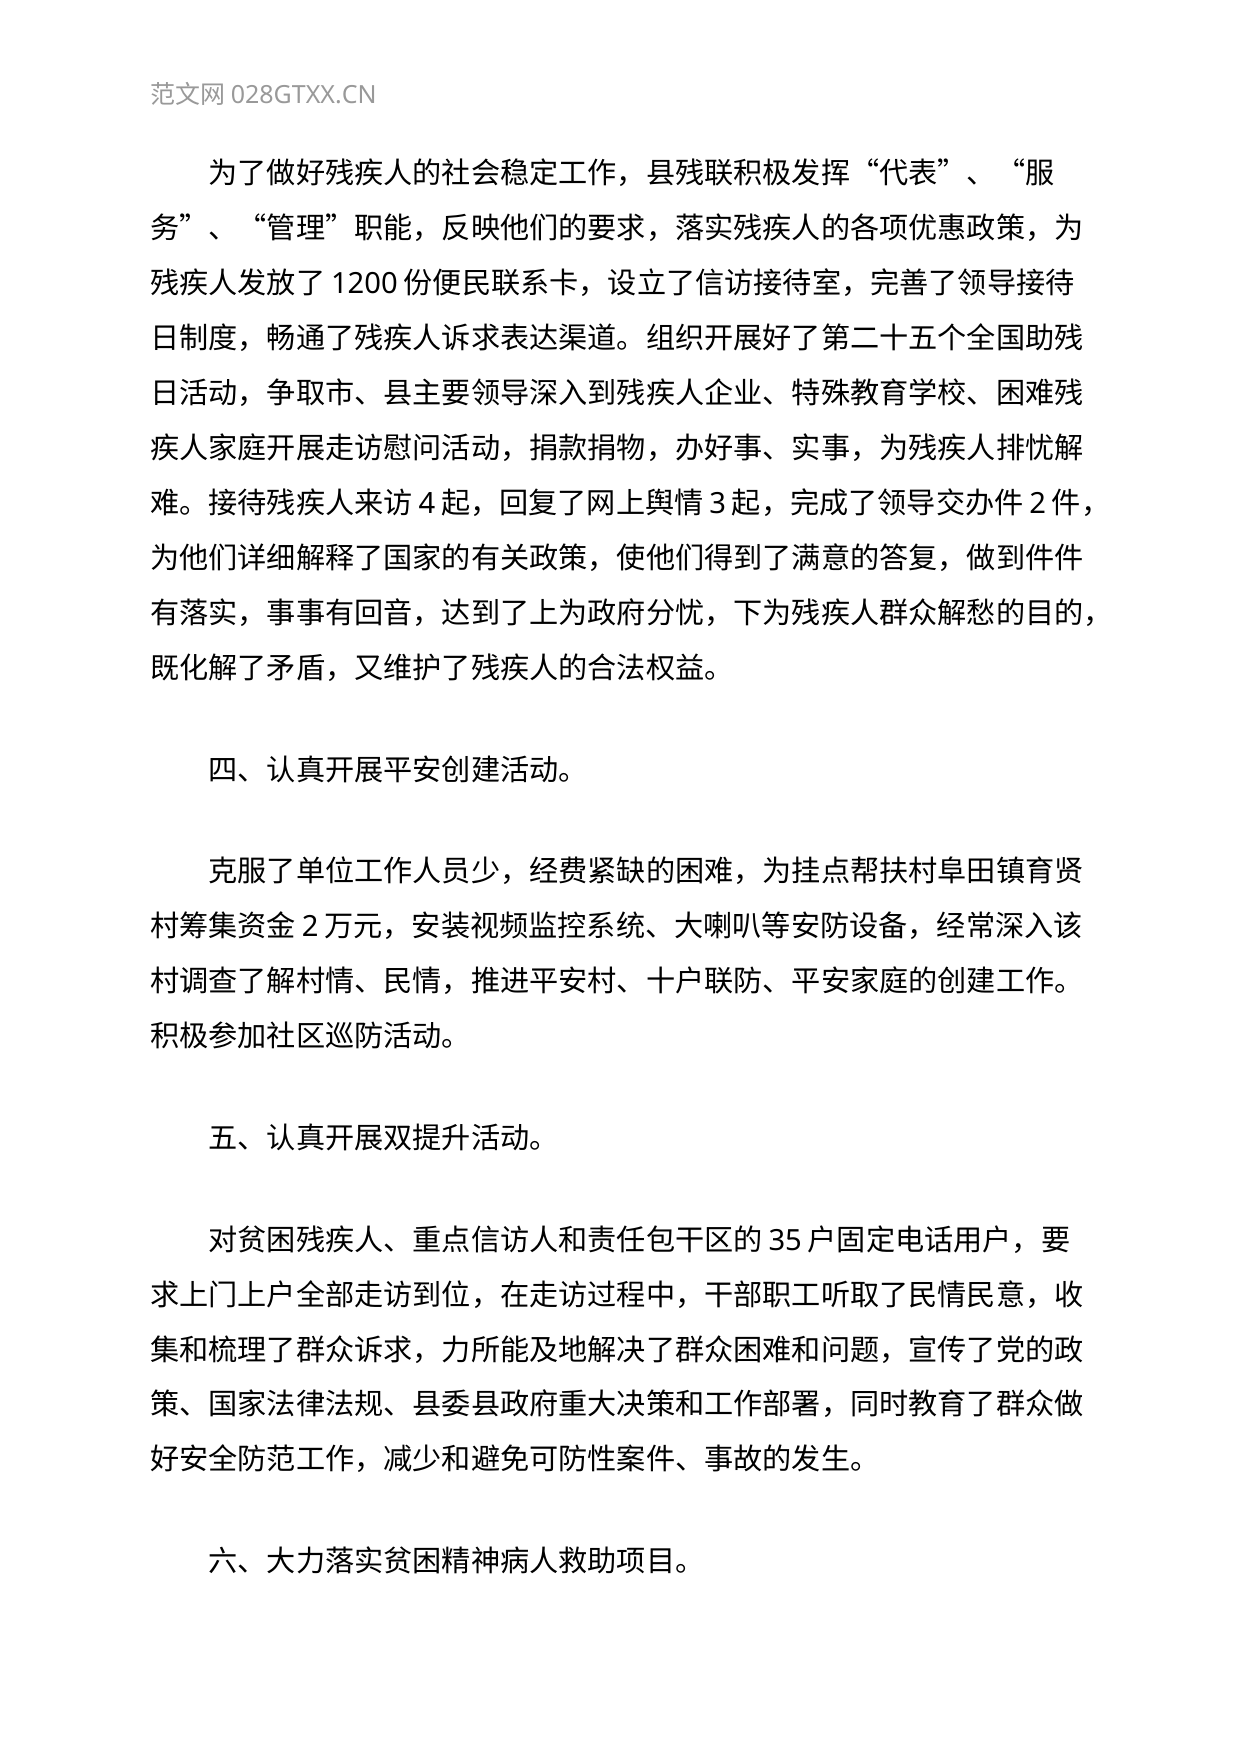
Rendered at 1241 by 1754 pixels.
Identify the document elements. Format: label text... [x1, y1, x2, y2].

text 克服了单位工作人员少，经费紧缺的困难，为挂点帮扶村阜田镇育贤村筹集资金2万元，安装视频监控系统、大喇叭等安防设备，经常深入该村调查了解村情、民情，推进平安村、十户联防、平安家庭的创建工作。积极参加社区巡防活动。 [150, 848, 1090, 1055]
text 为了做好残疾人的社会稳定工作，县残联积极发挥“代表”、“服务”、“管理”职能，反映他们的要求，落实残疾人的各项优惠政策，为残疾人发放了1200份便民联系卡，设立了信访接待室，完善了领导接待日制度，畅通了残疾人诉求表达渠道。组织开展好了第二十五个全国助残日活动，争取市、县主要领导深入到残疾人企业、特殊教育学校、困难残疾人家庭开展走访慰问活动，捐款捐物，办好事、实事，为残疾人排忧解难。接待残疾人来访4起，回复了网上舆情3起，完成了领导交办件2件，为他们详细解释了国家的有关政策，使他们得到了满意的答复，做到件件有落实，事事有回音，达到了上为政府分忧，下为残疾人群众解愁的目的，既化解了矛盾，又维护了残疾人的合法权益。 [150, 150, 1090, 687]
text 六、大力落实贫困精神病人救助项目。 [150, 1538, 1090, 1580]
text 对贫困残疾人、重点信访人和责任包干区的35户固定电话用户，要求上门上户全部走访到位，在走访过程中，干部职工听取了民情民意，收集和梳理了群众诉求，力所能及地解决了群众困难和问题，宣传了党的政策、国家法律法规、县委县政府重大决策和工作部署，同时教育了群众做好安全防范工作，减少和避免可防性案件、事故的发生。 [150, 1216, 1090, 1478]
text 五、认真开展双提升活动。 [150, 1114, 1090, 1157]
text 四、认真开展平安创建活动。 [150, 746, 1090, 788]
